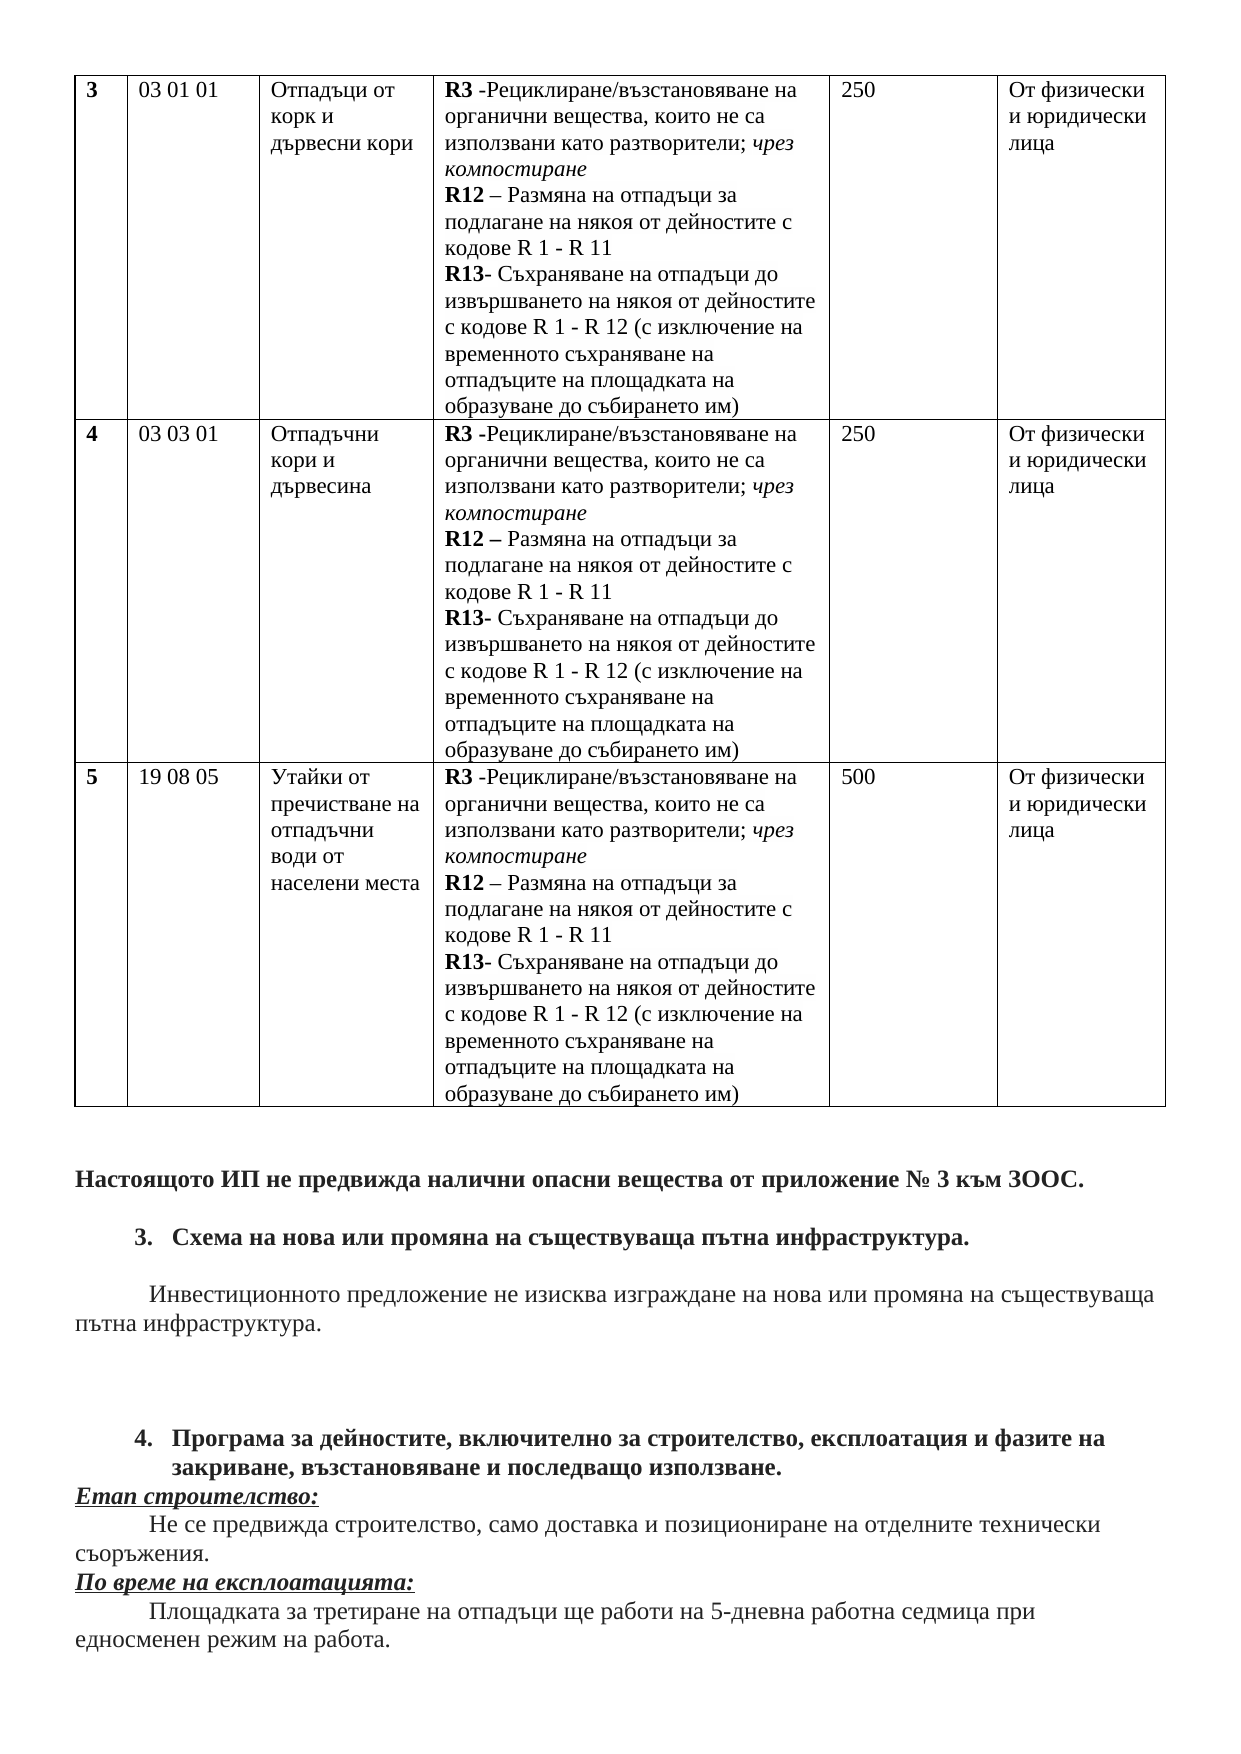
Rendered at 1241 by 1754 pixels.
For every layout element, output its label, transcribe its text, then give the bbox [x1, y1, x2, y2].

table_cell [434, 76, 829, 419]
table_cell От физически и юридически лица [998, 763, 1165, 1106]
table_cell 19 08 05 [128, 763, 259, 1106]
text Инвестиционното предложение не изисква изграждане на нова или промяна на съществуваща пътна инфраструктура. [75, 1279, 1165, 1337]
table_cell 250 [830, 76, 997, 419]
text По време на експлоатацията: [75, 1567, 1165, 1596]
list Програма за дейностите, включително за строителство, експлоатация и фазите на закриване, възстановяване и последващо използване. [134, 1423, 1165, 1481]
table_cell 250 [830, 420, 997, 762]
text Площадката за третиране на отпадъци ще работи на 5-дневна работна седмица при едносменен режим на работа. [75, 1596, 1165, 1653]
text Настоящото ИП не предвижда налични опасни вещества от приложение № 3 към ЗООС. [75, 1164, 1165, 1193]
table_cell Отпадъчни кори и дървесина [260, 420, 433, 762]
table_cell 03 01 01 [128, 76, 259, 419]
table_cell 500 [830, 763, 997, 1106]
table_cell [998, 76, 1165, 419]
table_cell 3 [76, 76, 127, 419]
table_cell 5 [76, 763, 127, 1106]
table_cell Отпадъци от корк и дървесни кори [260, 76, 433, 419]
text Не се предвижда строителство, само доставка и позициониране на отделните технически съоръжения. [75, 1509, 1165, 1567]
list Схема на нова или промяна на съществуваща пътна инфраструктура. [134, 1222, 1165, 1251]
table_cell 4 [76, 420, 127, 762]
table_cell От физически и юридически лица [998, 420, 1165, 762]
table_cell 03 03 01 [128, 420, 259, 762]
table_cell Утайки от пречистване на отпадъчни води от населени места [260, 763, 433, 1106]
text Етап строителство: [75, 1481, 1165, 1509]
